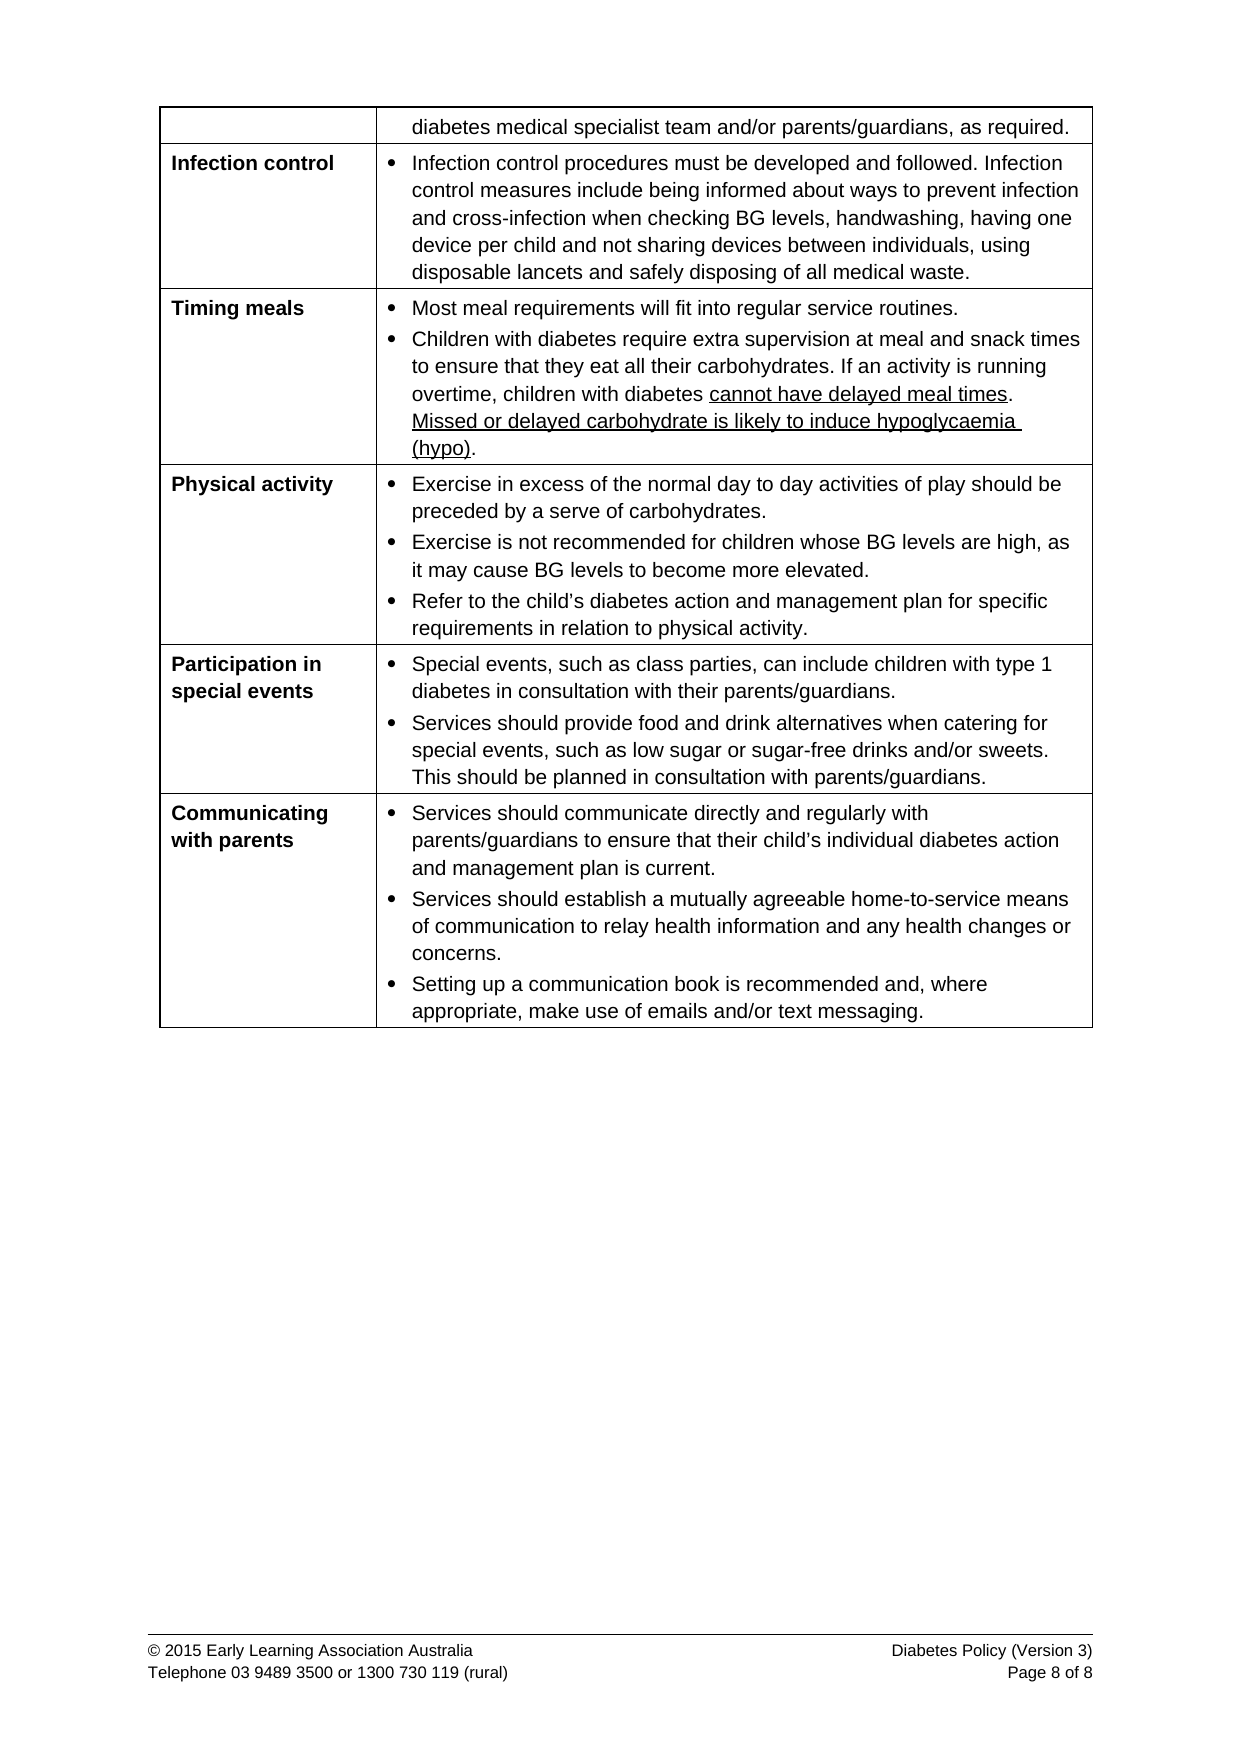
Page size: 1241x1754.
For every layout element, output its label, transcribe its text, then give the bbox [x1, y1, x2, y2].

table_cell Services should communicate directly and regularly with parents/guardians to ensure that their child’s individual diabetes action and management plan is current. Services should establish a mutually agreeable home-to-service means of communication to relay health information and any health changes or concerns. Setting up a communication book is recommended and, where appropriate, make use of emails and/or text messaging. [377, 794, 1092, 1027]
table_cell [161, 108, 376, 143]
table_cell Physical activity [161, 465, 376, 644]
table_cell Infection control [161, 144, 376, 288]
table_cell Most meal requirements will fit into regular service routines. Children with diabetes require extra supervision at meal and snack times to ensure that they eat all their carbohydrates. If an activity is running overtime, children with diabetes cannot have delayed meal times. Missed or delayed carbohydrate is likely to induce hypoglycaemia (hypo). [377, 289, 1092, 464]
table_cell Participation in special events [161, 645, 376, 793]
table_cell Timing meals [161, 289, 376, 464]
table_cell Exercise in excess of the normal day to day activities of play should be preceded by a serve of carbohydrates. Exercise is not recommended for children whose BG levels are high, as it may cause BG levels to become more elevated. Refer to the child’s diabetes action and management plan for specific requirements in relation to physical activity. [377, 465, 1092, 644]
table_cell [377, 108, 1092, 143]
table_cell Infection control procedures must be developed and followed. Infection control measures include being informed about ways to prevent infection and cross-infection when checking BG levels, handwashing, having one device per child and not sharing devices between individuals, using disposable lancets and safely disposing of all medical waste. [377, 144, 1092, 288]
table_cell Communicating with parents [161, 794, 376, 1027]
table_cell Special events, such as class parties, can include children with type 1 diabetes in consultation with their parents/guardians. Services should provide food and drink alternatives when catering for special events, such as low sugar or sugar-free drinks and/or sweets. This should be planned in consultation with parents/guardians. [377, 645, 1092, 793]
